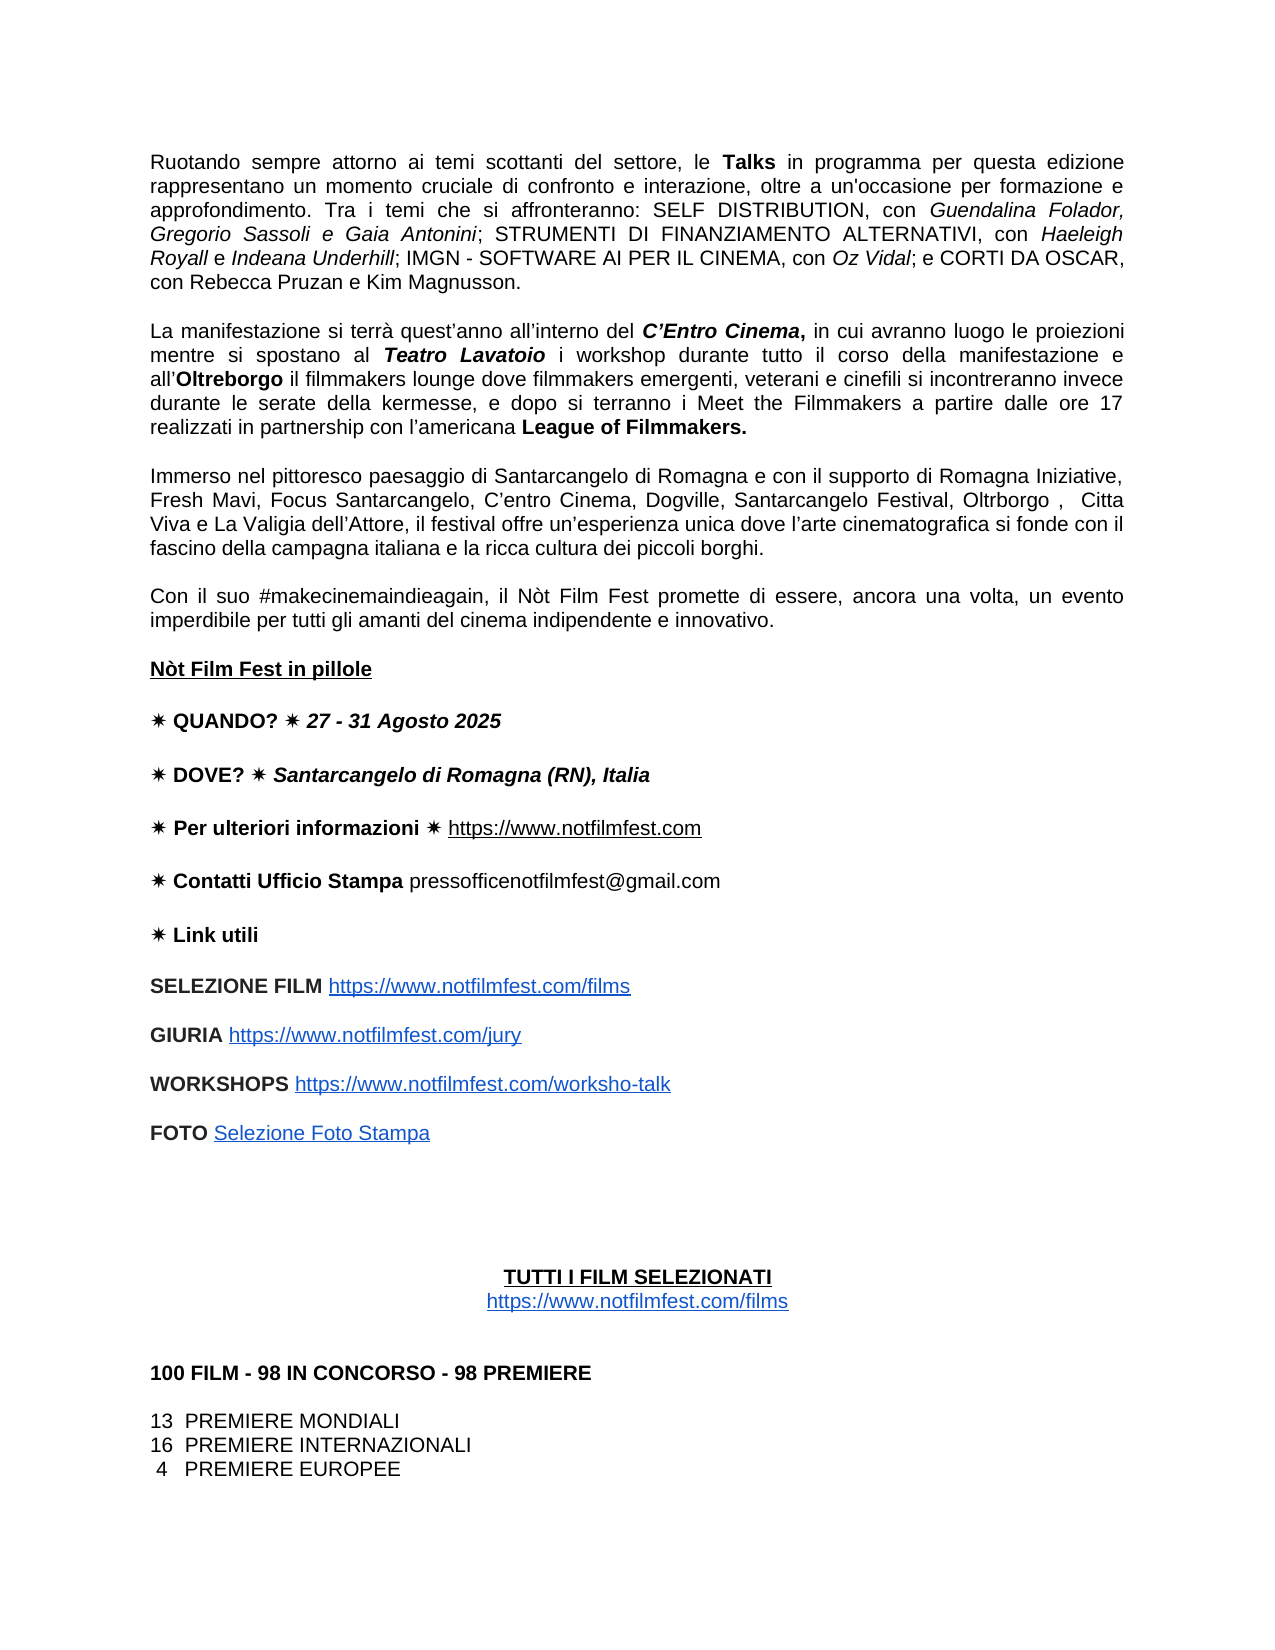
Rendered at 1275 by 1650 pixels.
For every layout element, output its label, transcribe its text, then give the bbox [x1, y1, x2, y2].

text ✷ Link utili [150, 920, 1125, 948]
text Nòt Film Fest in pillole [150, 657, 1125, 681]
text ✷ Per ulteriori informazioni ✷ https://www.notfilmfest.com [150, 813, 1125, 842]
text ✷ Contatti Ufficio Stampa pressofficenotfilmfest@gmail.com [150, 867, 1125, 895]
text SELEZIONE FILM https://www.notfilmfest.com/films [150, 973, 1125, 997]
text https://www.notfilmfest.com/films [150, 1289, 1125, 1313]
text ✷ QUANDO? ✷ 27 - 31 Agosto 2025 [150, 706, 1125, 735]
text Immerso nel pittoresco paesaggio di Santarcangelo di Romagna e con il supporto di Romagna Iniziative, Fresh Mavi, Focus Santarcangelo, C’entro Cinema, Dogville, Santarcangelo Festival, Oltrborgo , Citta Viva e La Valigia dell’Attore, il festival offre un’esperienza unica dove l’arte cinematografica si fonde con il fascino della campagna italiana e la ricca cultura dei piccoli borghi. [150, 463, 1125, 559]
text GIURIA https://www.notfilmfest.com/jury [150, 1022, 1125, 1046]
text WORKSHOPS https://www.notfilmfest.com/worksho-talk [150, 1071, 1125, 1095]
text Ruotando sempre attorno ai temi scottanti del settore, le Talks in programma per questa edizione rappresentano un momento cruciale di confronto e interazione, oltre a un'occasione per formazione e approfondimento. Tra i temi che si affronteranno: SELF DISTRIBUTION, con Guendalina Folador, Gregorio Sassoli e Gaia Antonini; STRUMENTI DI FINANZIAMENTO ALTERNATIVI, con Haeleigh Royall e Indeana Underhill; IMGN - SOFTWARE AI PER IL CINEMA, con Oz Vidal; e CORTI DA OSCAR, con Rebecca Pruzan e Kim Magnusson. [150, 150, 1125, 294]
text 4 PREMIERE EUROPEE [150, 1457, 1125, 1481]
text ✷ DOVE? ✷ Santarcangelo di Romagna (RN), Italia [150, 760, 1125, 788]
text TUTTI I FILM SELEZIONATI [150, 1265, 1125, 1289]
text 13 PREMIERE MONDIALI [150, 1409, 1125, 1433]
text Con il suo #makecinemaindieagain, il Nòt Film Fest promette di essere, ancora una volta, un evento imperdibile per tutti gli amanti del cinema indipendente e innovativo. [150, 584, 1125, 632]
text 100 FILM - 98 IN CONCORSO - 98 PREMIERE [150, 1361, 1125, 1385]
text FOTO Selezione Foto Stampa [150, 1120, 1125, 1144]
text 16 PREMIERE INTERNAZIONALI [150, 1433, 1125, 1457]
text La manifestazione si terrà quest’anno all’interno del C’Entro Cinema, in cui avranno luogo le proiezioni mentre si spostano al Teatro Lavatoio i workshop durante tutto il corso della manifestazione e all’Oltreborgo il filmmakers lounge dove filmmakers emergenti, veterani e cinefili si incontreranno invece durante le serate della kermesse, e dopo si terranno i Meet the Filmmakers a partire dalle ore 17 realizzati in partnership con l’americana League of Filmmakers. [150, 319, 1125, 438]
